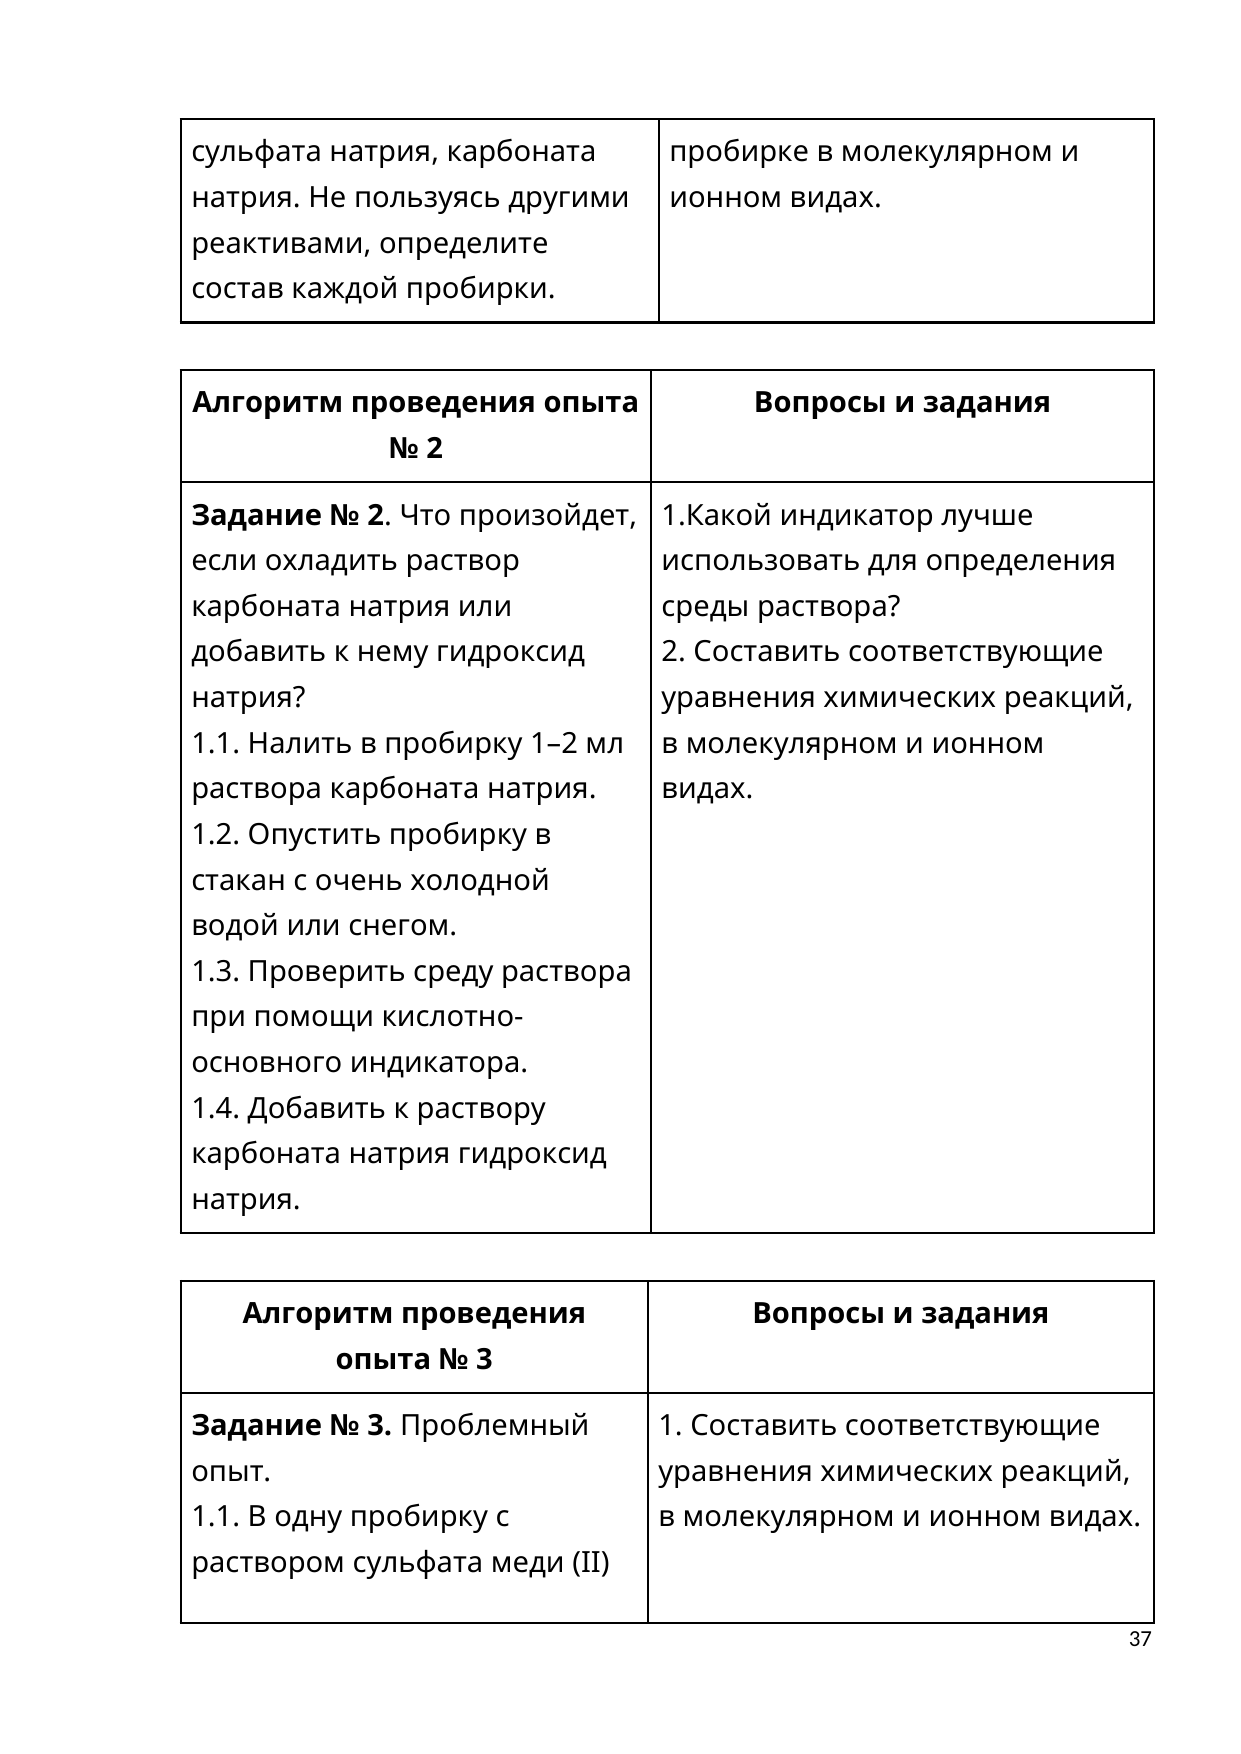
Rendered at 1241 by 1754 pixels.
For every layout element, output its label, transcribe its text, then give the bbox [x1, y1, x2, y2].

table_cell Задание № 2. Что произойдет, если охладить раствор карбоната натрия или добавить к нему гидроксид натрия? 1.1. Налить в пробирку 1–2 мл раствора карбоната натрия. 1.2. Опустить пробирку в стакан с очень холодной водой или снегом. 1.3. Проверить среду раствора при помощи кислотно-основного индикатора. 1.4. Добавить к раствору карбоната натрия гидроксид натрия. [182, 483, 650, 1232]
table_header Алгоритм проведения опыта № 3 [182, 1282, 647, 1392]
table_header Алгоритм проведения опыта № 2 [182, 371, 650, 481]
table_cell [182, 1394, 647, 1622]
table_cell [649, 1394, 1153, 1622]
table_cell 1.Какой индикатор лучше использовать для определения среды раствора? 2. Составить соответствующие уравнения химических реакций, в молекулярном и ионном видах. [652, 483, 1153, 1232]
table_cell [660, 120, 1153, 321]
table_header Вопросы и задания [652, 371, 1153, 481]
table_header Вопросы и задания [649, 1282, 1153, 1392]
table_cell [182, 120, 658, 321]
